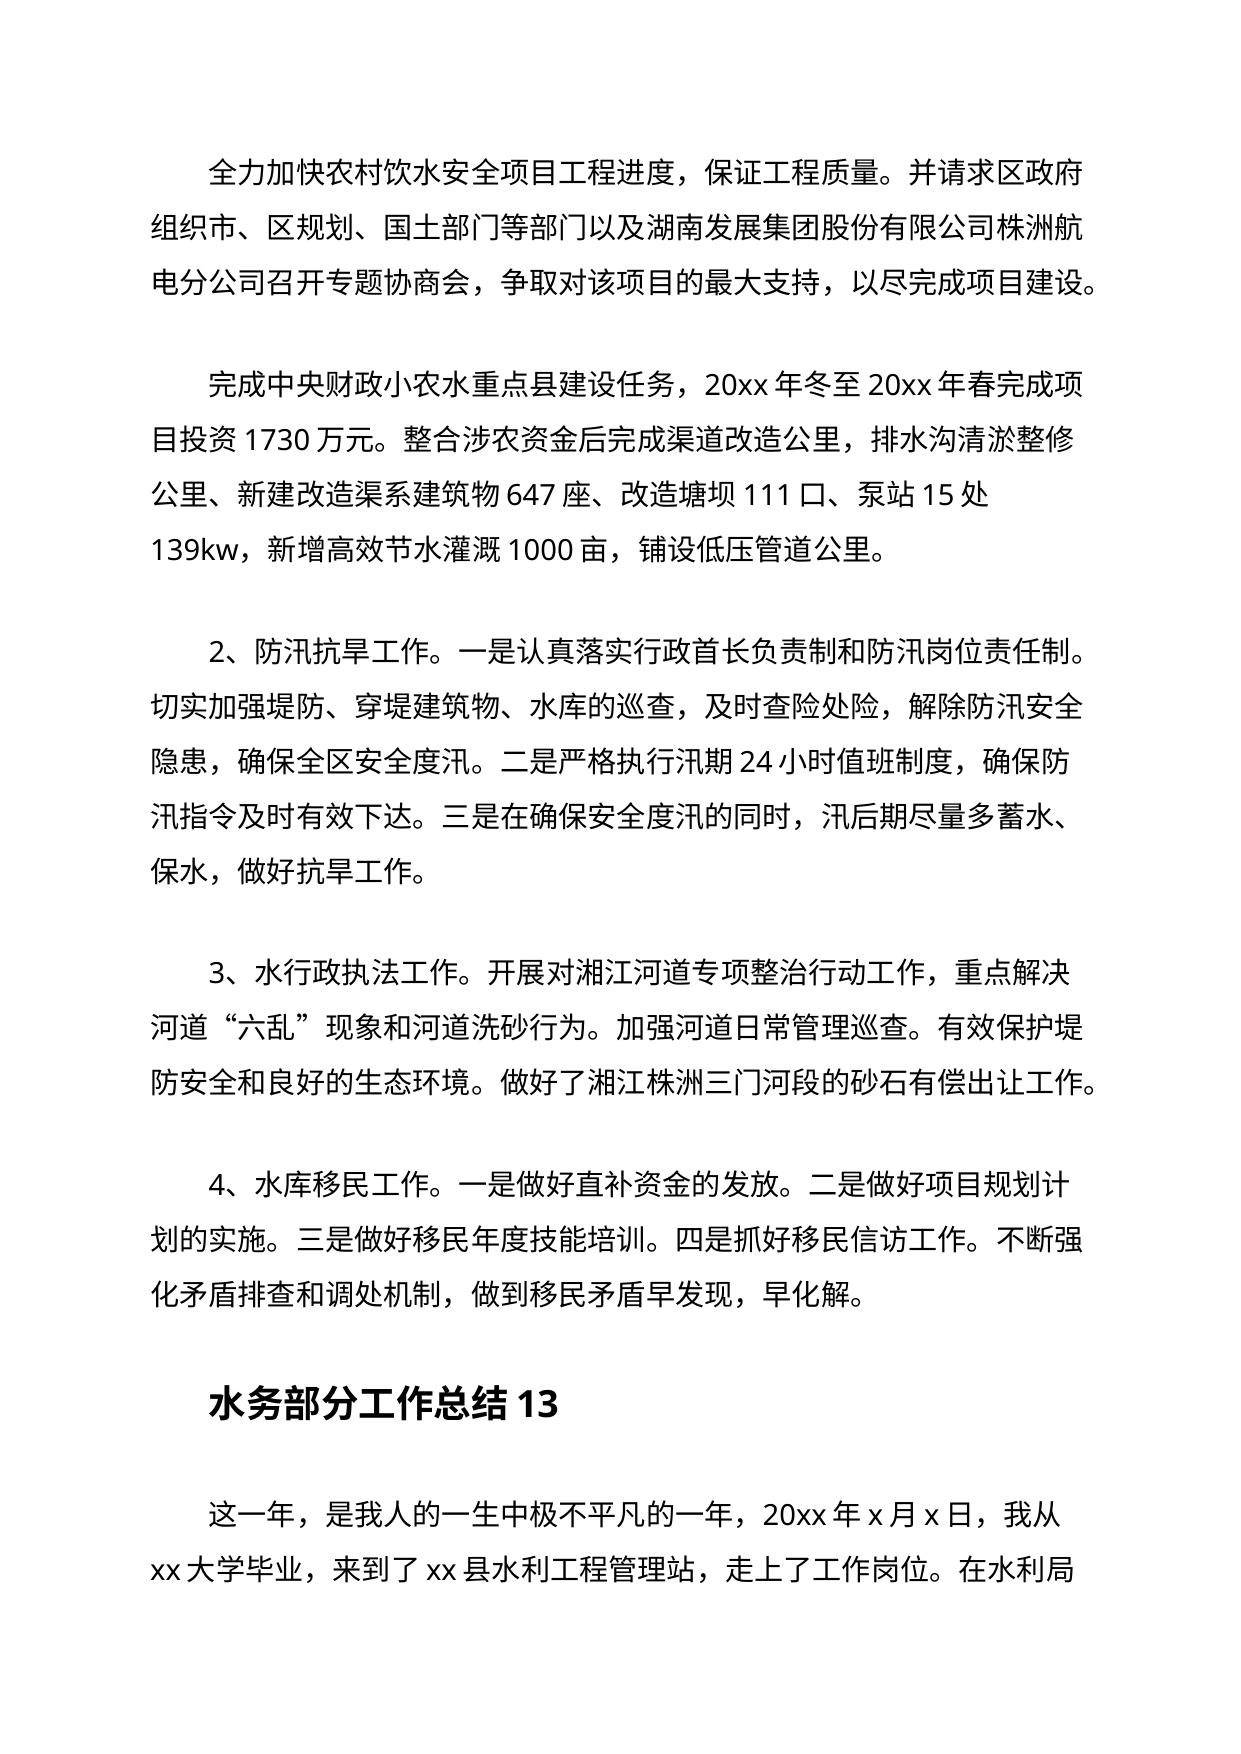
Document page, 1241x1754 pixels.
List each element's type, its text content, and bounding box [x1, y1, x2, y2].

text 4、水库移民工作。一是做好直补资金的发放。二是做好项目规划计划的实施。三是做好移民年度技能培训。四是抓好移民信访工作。不断强化矛盾排查和调处机制，做到移民矛盾早发现，早化解。 [150, 1162, 1090, 1314]
text 完成中央财政小农水重点县建设任务，20xx年冬至20xx年春完成项目投资1730万元。整合涉农资金后完成渠道改造公里，排水沟清淤整修公里、新建改造渠系建筑物647座、改造塘坝111口、泵站15处139kw，新增高效节水灌溉1000亩，铺设低压管道公里。 [150, 362, 1090, 569]
text 2、防汛抗旱工作。一是认真落实行政首长负责制和防汛岗位责任制。切实加强堤防、穿堤建筑物、水库的巡查，及时查险处险，解除防汛安全隐患，确保全区安全度汛。二是严格执行汛期24小时值班制度，确保防汛指令及时有效下达。三是在确保安全度汛的同时，汛后期尽量多蓄水、保水，做好抗旱工作。 [150, 628, 1090, 891]
text 3、水行政执法工作。开展对湘江河道专项整治行动工作，重点解决河道“六乱”现象和河道洗砂行为。加强河道日常管理巡查。有效保护堤防安全和良好的生态环境。做好了湘江株洲三门河段的砂石有偿出让工作。 [150, 950, 1090, 1102]
text 全力加快农村饮水安全项目工程进度，保证工程质量。并请求区政府组织市、区规划、国土部门等部门以及湖南发展集团股份有限公司株洲航电分公司召开专题协商会，争取对该项目的最大支持，以尽完成项目建设。 [150, 150, 1090, 302]
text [150, 1491, 1090, 1588]
text 水务部分工作总结13 [150, 1373, 1090, 1428]
